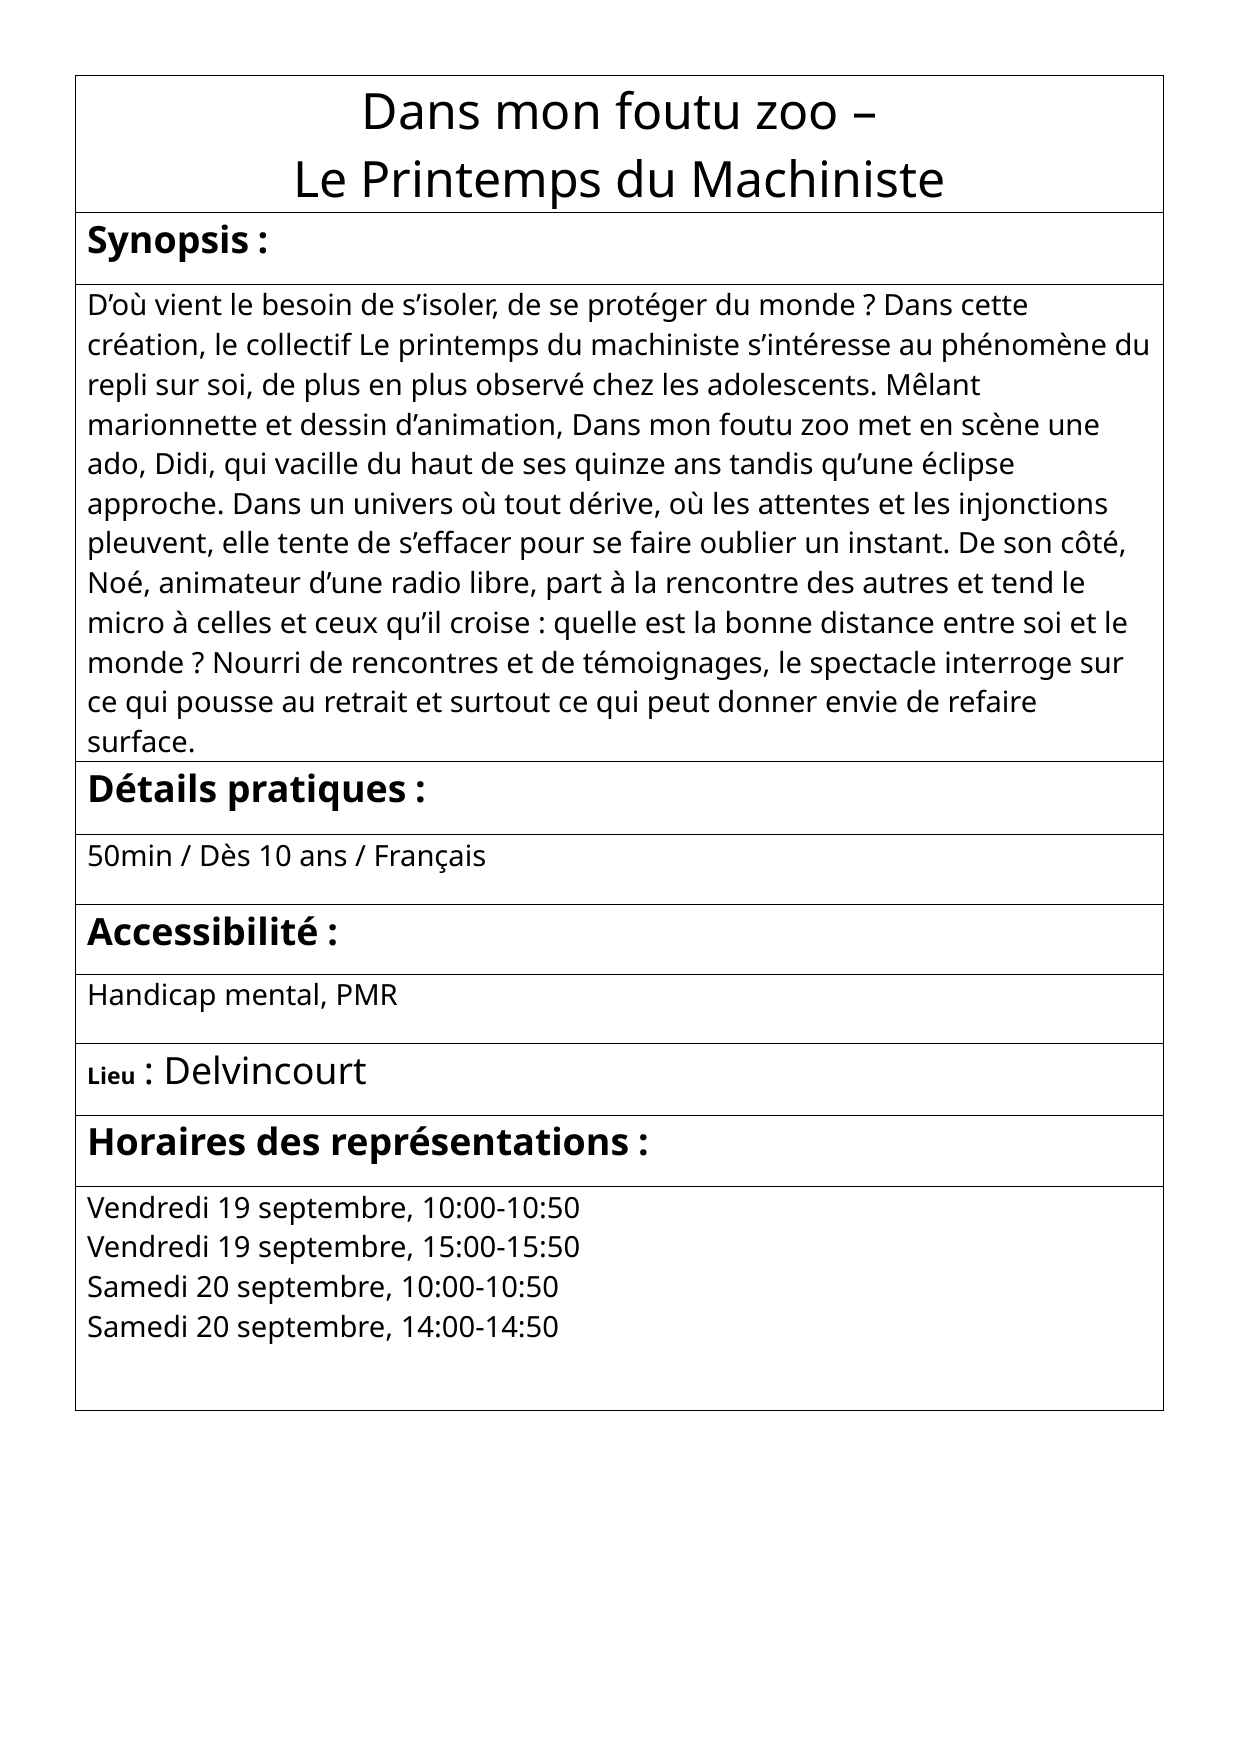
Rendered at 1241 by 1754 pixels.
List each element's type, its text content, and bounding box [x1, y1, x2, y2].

table_cell Accessibilité : [76, 905, 1163, 973]
table_cell Handicap mental, PMR [76, 975, 1163, 1043]
table_cell Vendredi 19 septembre, 10:00-10:50 Vendredi 19 septembre, 15:00-15:50 Samedi 20 septembre, 10:00-10:50 Samedi 20 septembre, 14:00-14:50 [76, 1187, 1163, 1409]
table_header Dans mon foutu zoo – Le Printemps du Machiniste [76, 76, 1163, 212]
table_cell Lieu : Delvincourt [76, 1044, 1163, 1114]
table_cell D’où vient le besoin de s’isoler, de se protéger du monde ? Dans cette création, le collectif Le printemps du machiniste s’intéresse au phénomène du repli sur soi, de plus en plus observé chez les adolescents. Mêlant marionnette et dessin d’animation, Dans mon foutu zoo met en scène une ado, Didi, qui vacille du haut de ses quinze ans tandis qu’une éclipse approche. Dans un univers où tout dérive, où les attentes et les injonctions pleuvent, elle tente de s’effacer pour se faire oublier un instant. De son côté, Noé, animateur d’une radio libre, part à la rencontre des autres et tend le micro à celles et ceux qu’il croise : quelle est la bonne distance entre soi et le monde ? Nourri de rencontres et de témoignages, le spectacle interroge sur ce qui pousse au retrait et surtout ce qui peut donner envie de refaire surface. [76, 285, 1163, 761]
table_cell Détails pratiques : [76, 762, 1163, 834]
table_cell Horaires des représentations : [76, 1116, 1163, 1186]
table_cell 50min / Dès 10 ans / Français [76, 835, 1163, 904]
table_cell Synopsis : [76, 213, 1163, 284]
